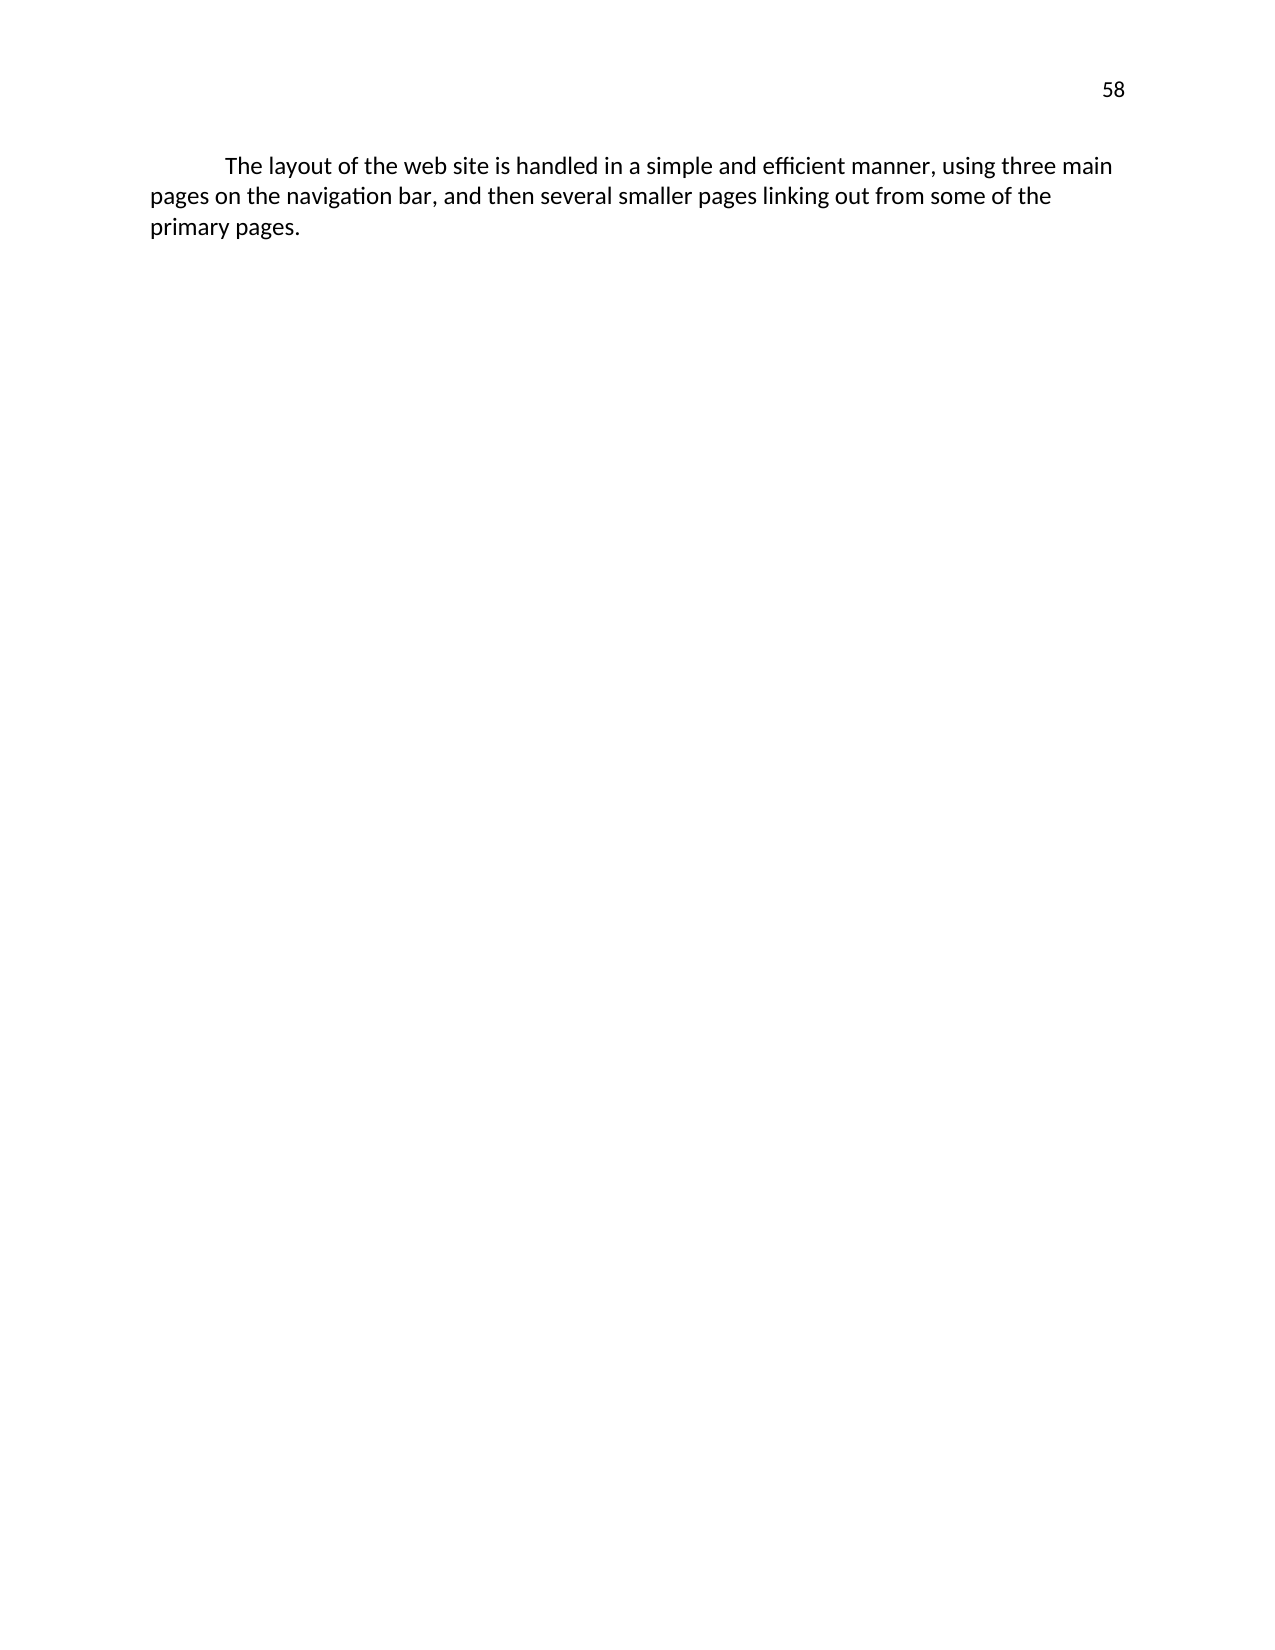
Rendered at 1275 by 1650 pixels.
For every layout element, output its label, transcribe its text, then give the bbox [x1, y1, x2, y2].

text The layout of the web site is handled in a simple and efficient manner, using three main pages on the navigation bar, and then several smaller pages linking out from some of the primary pages. [150, 150, 1125, 242]
